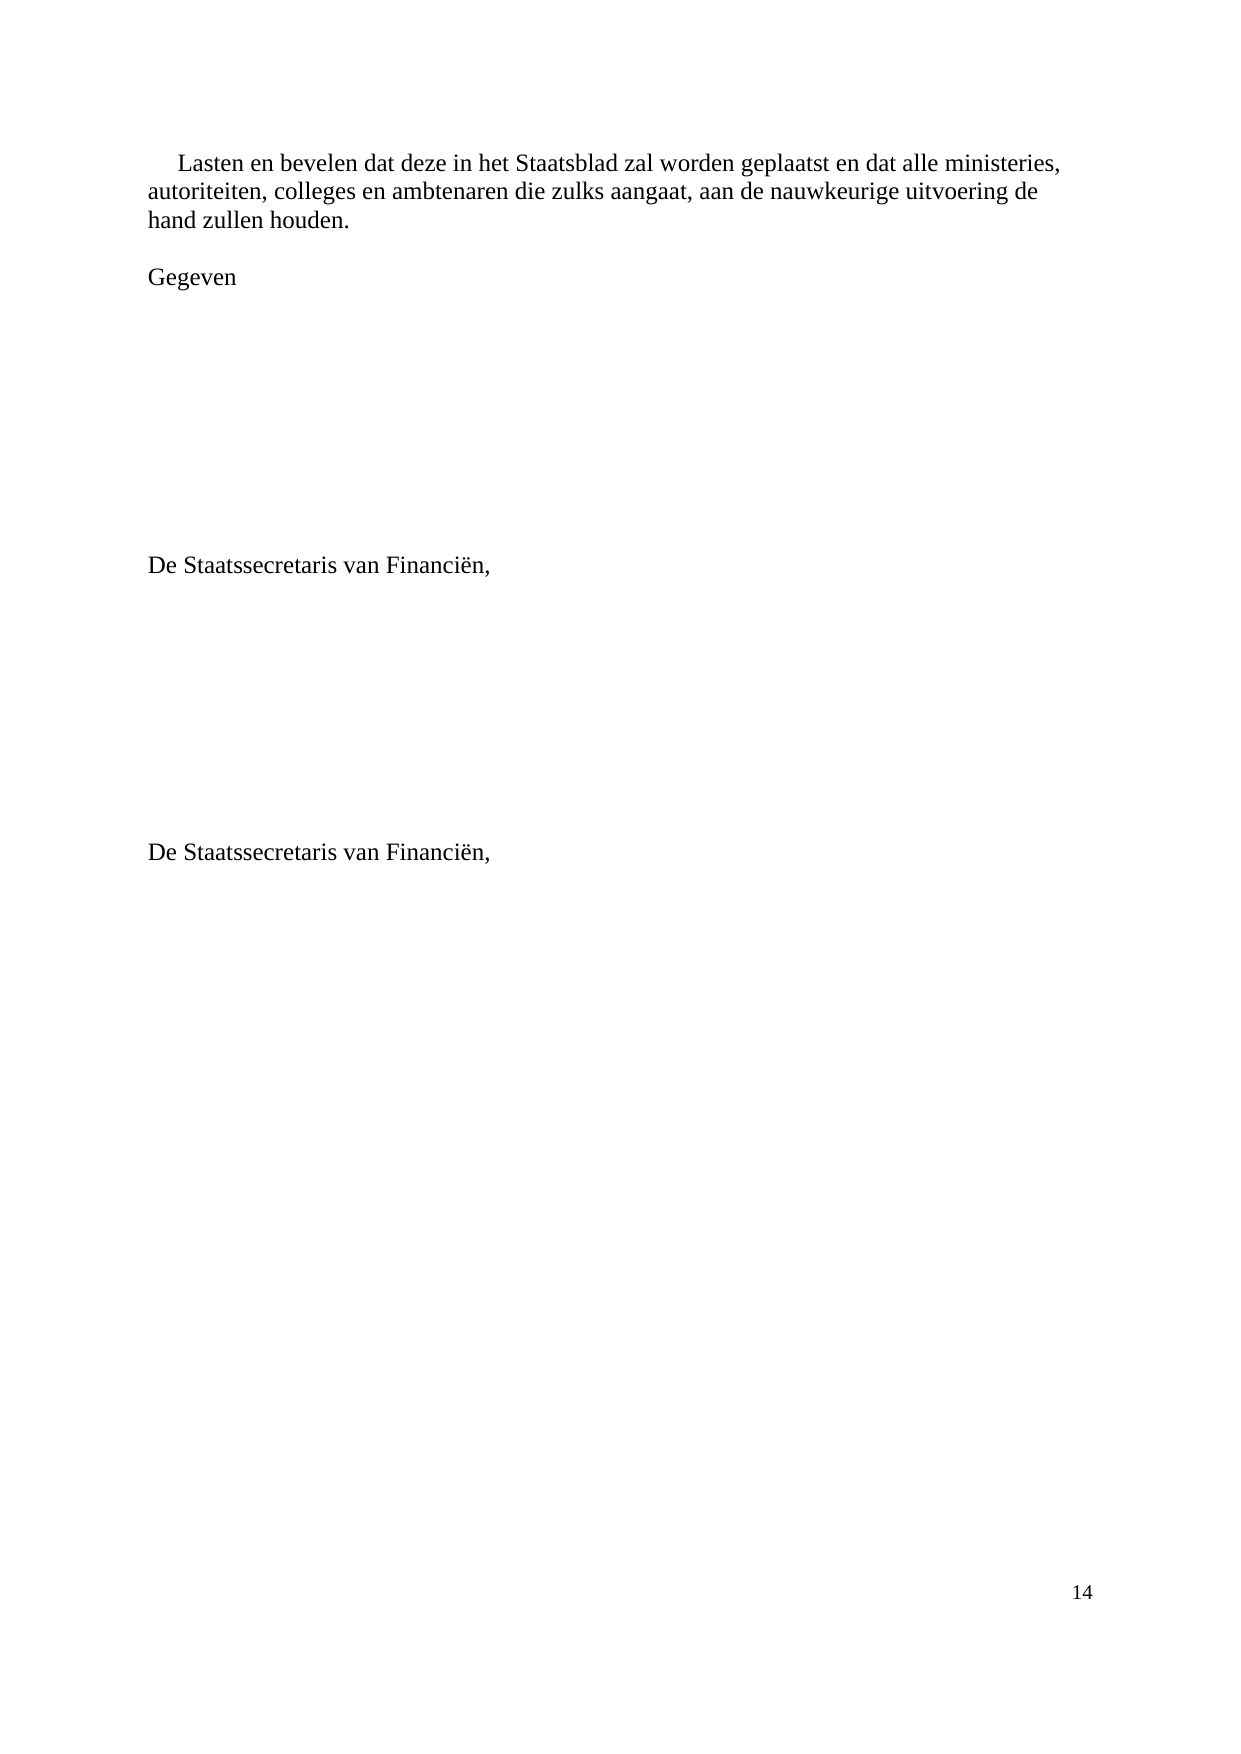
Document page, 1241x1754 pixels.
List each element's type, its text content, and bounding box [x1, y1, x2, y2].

text De Staatssecretaris van Financiën, [148, 550, 1093, 579]
text Gegeven [148, 262, 1093, 291]
text Lasten en bevelen dat deze in het Staatsblad zal worden geplaatst en dat alle ministeries, autoriteiten, colleges en ambtenaren die zulks aangaat, aan de nauwkeurige uitvoering de hand zullen houden. [148, 148, 1093, 234]
text De Staatssecretaris van Financiën, [148, 837, 1093, 866]
